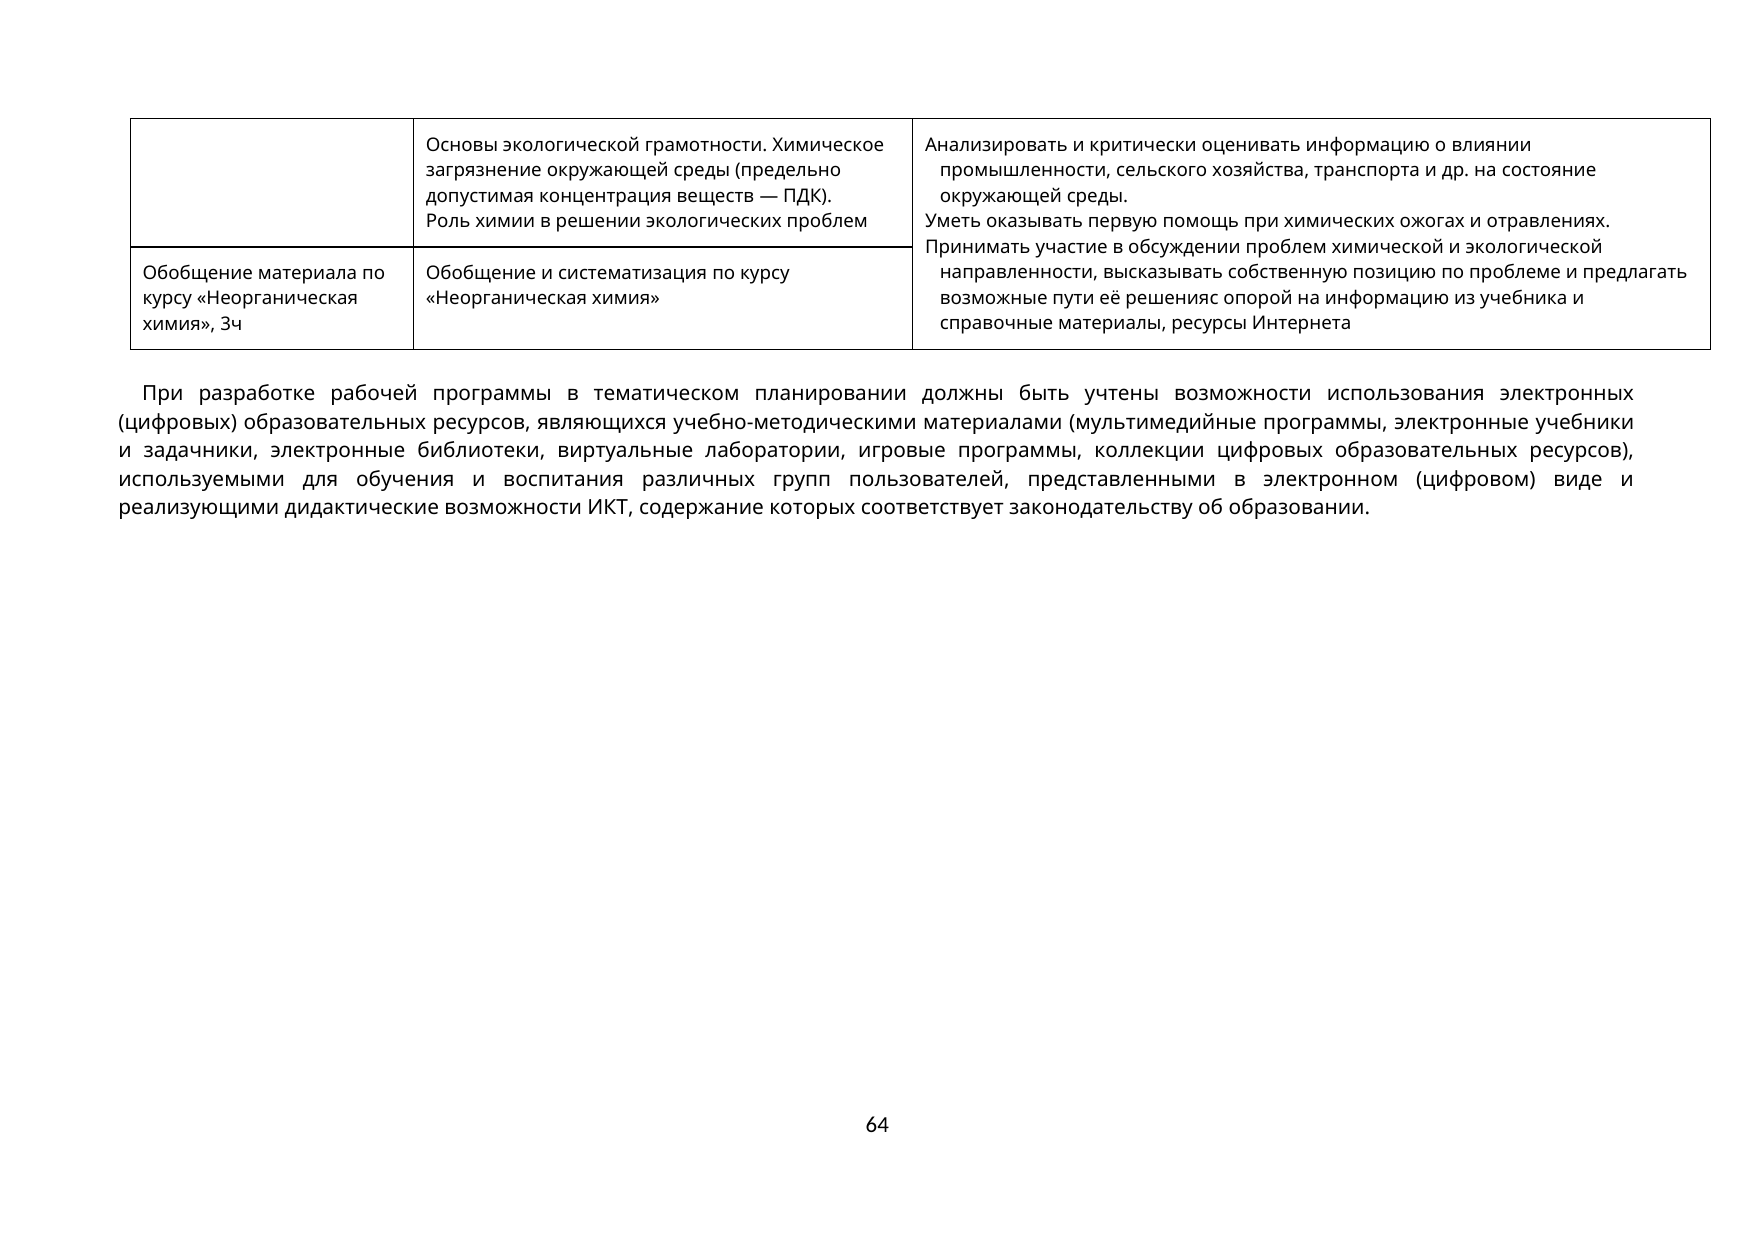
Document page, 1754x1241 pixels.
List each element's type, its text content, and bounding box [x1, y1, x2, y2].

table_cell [414, 119, 912, 246]
text При разработке рабочей программы в тематическом планировании должны быть учтены возможности использования электронных (цифровых) образовательных ресурсов, являющихся учебно-методическими материалами (мультимедийные программы, электронные учебники и задачники, электронные библиотеки, виртуальные лаборатории, игровые программы, коллекции цифровых образовательных ресурсов), используемыми для обучения и воспитания различных групп пользователей, представленными в электронном (цифровом) виде и реализующими дидактические возможности ИКТ, содержание которых соответствует законодательству об образовании. [118, 378, 1636, 521]
table_cell Обобщение и систематизация по курсу «Неорганическая химия» [414, 248, 912, 349]
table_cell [131, 119, 413, 246]
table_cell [913, 119, 1710, 349]
table_cell Обобщение материала по курсу «Неорганическая химия», 3ч [131, 248, 413, 349]
